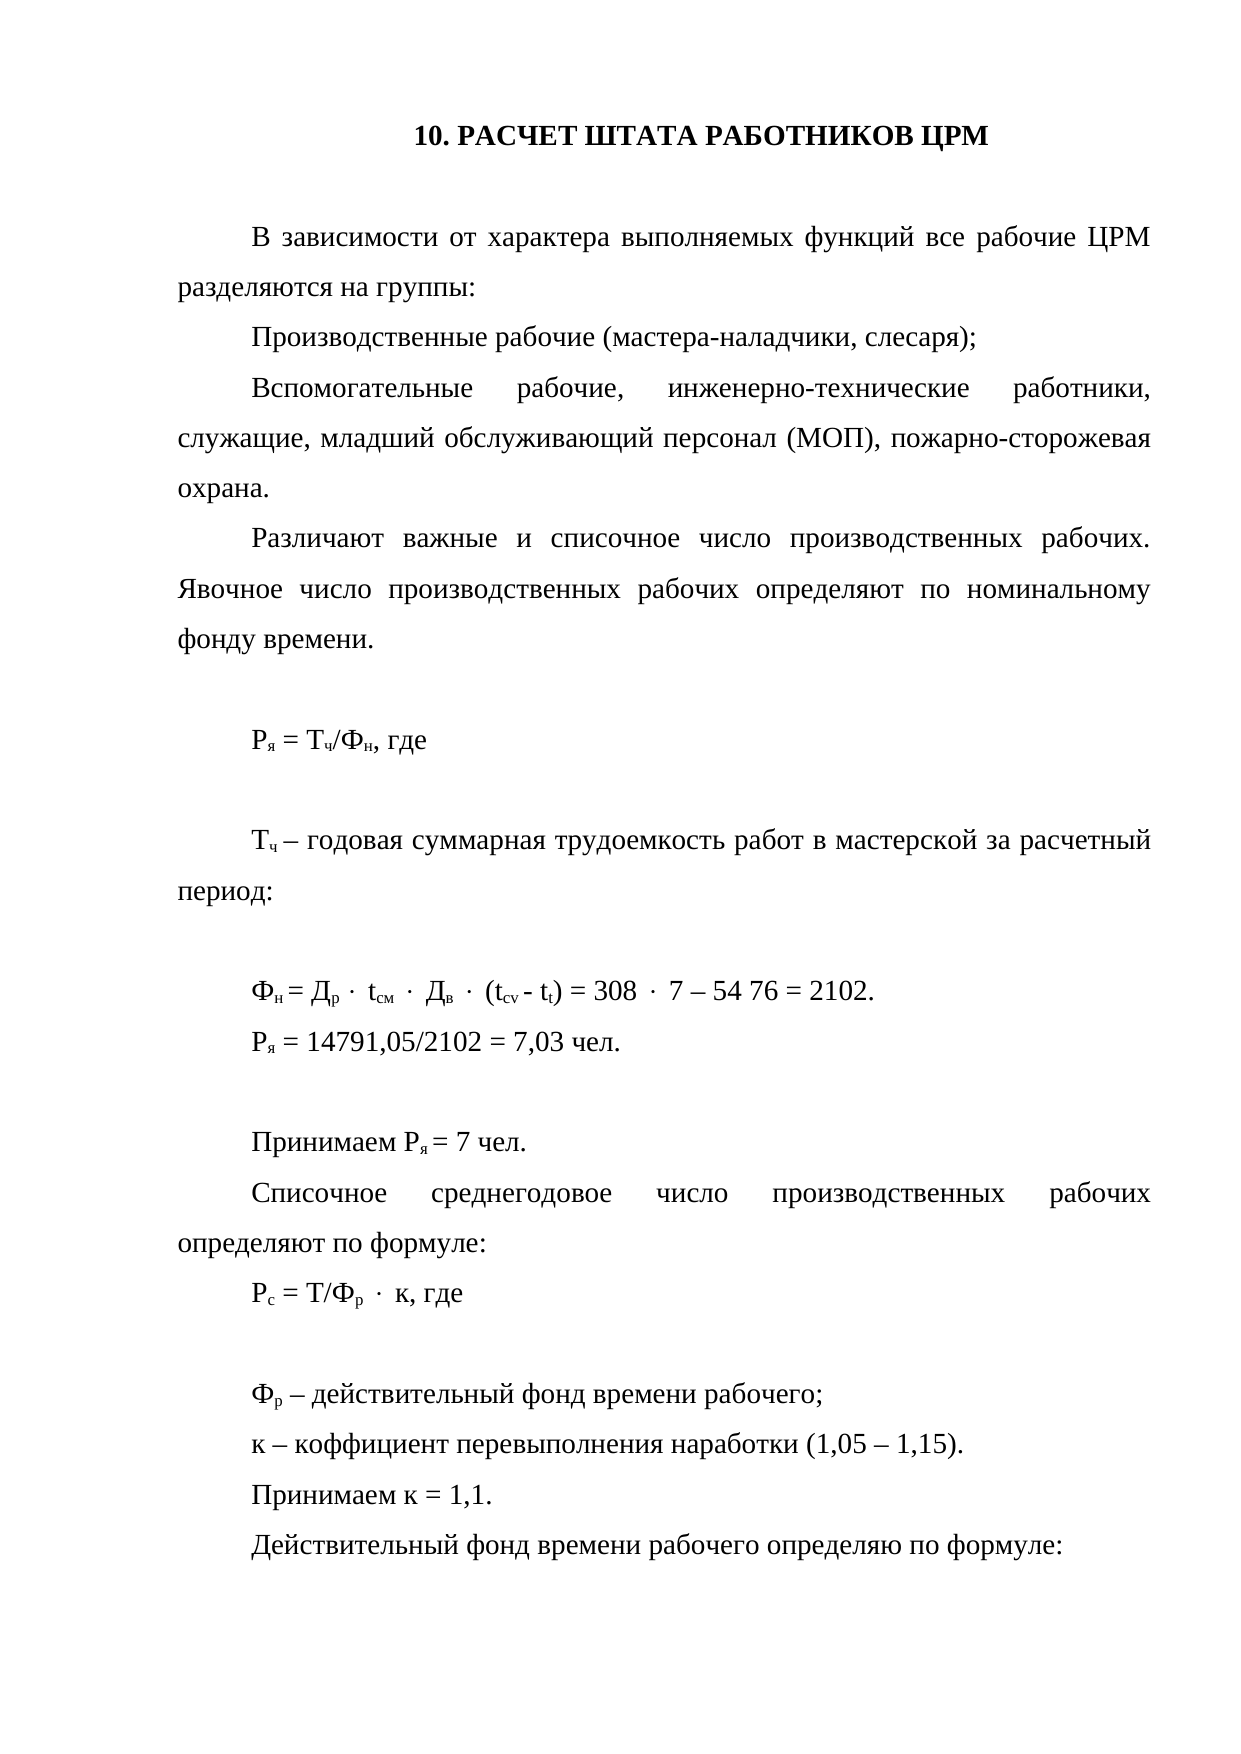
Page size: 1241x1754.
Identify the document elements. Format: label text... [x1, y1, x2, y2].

text Принимаем к = 1,1. [177, 1477, 1152, 1510]
text Ря = Тч/Фн, где [177, 722, 1152, 755]
text Производственные рабочие (мастера-наладчики, слесаря); [177, 319, 1152, 353]
text Принимаем Ря = 7 чел. [177, 1124, 1152, 1158]
text Фн = Др tсм Дв (tcv - tt) = 308 7 – 54 76 = 2102. [177, 973, 1152, 1007]
text Ря = 14791,05/2102 = 7,03 чел. [177, 1024, 1152, 1057]
text Тч – годовая суммарная трудоемкость работ в мастерской за расчетный период: [177, 822, 1152, 906]
text Фр – действительный фонд времени рабочего; [177, 1376, 1152, 1410]
text Различают важные и списочное число производственных рабочих. Явочное число производственных рабочих определяют по номинальному фонду времени. [177, 521, 1152, 655]
text Действительный фонд времени рабочего определяю по формуле: [177, 1527, 1152, 1561]
text Вспомогательные рабочие, инженерно-технические работники, служащие, младший обслуживающий персонал (МОП), пожарно-сторожевая охрана. [177, 370, 1152, 504]
text Рс = Т/Фр к, где [177, 1275, 1152, 1309]
text В зависимости от характера выполняемых функций все рабочие ЦРМ разделяются на группы: [177, 219, 1152, 303]
text Списочное среднегодовое число производственных рабочих определяют по формуле: [177, 1175, 1152, 1259]
text 10. РАСЧЕТ ШТАТА РАБОТНИКОВ ЦРМ [177, 118, 1152, 152]
text к – коффициент перевыполнения наработки (1,05 – 1,15). [177, 1426, 1152, 1460]
